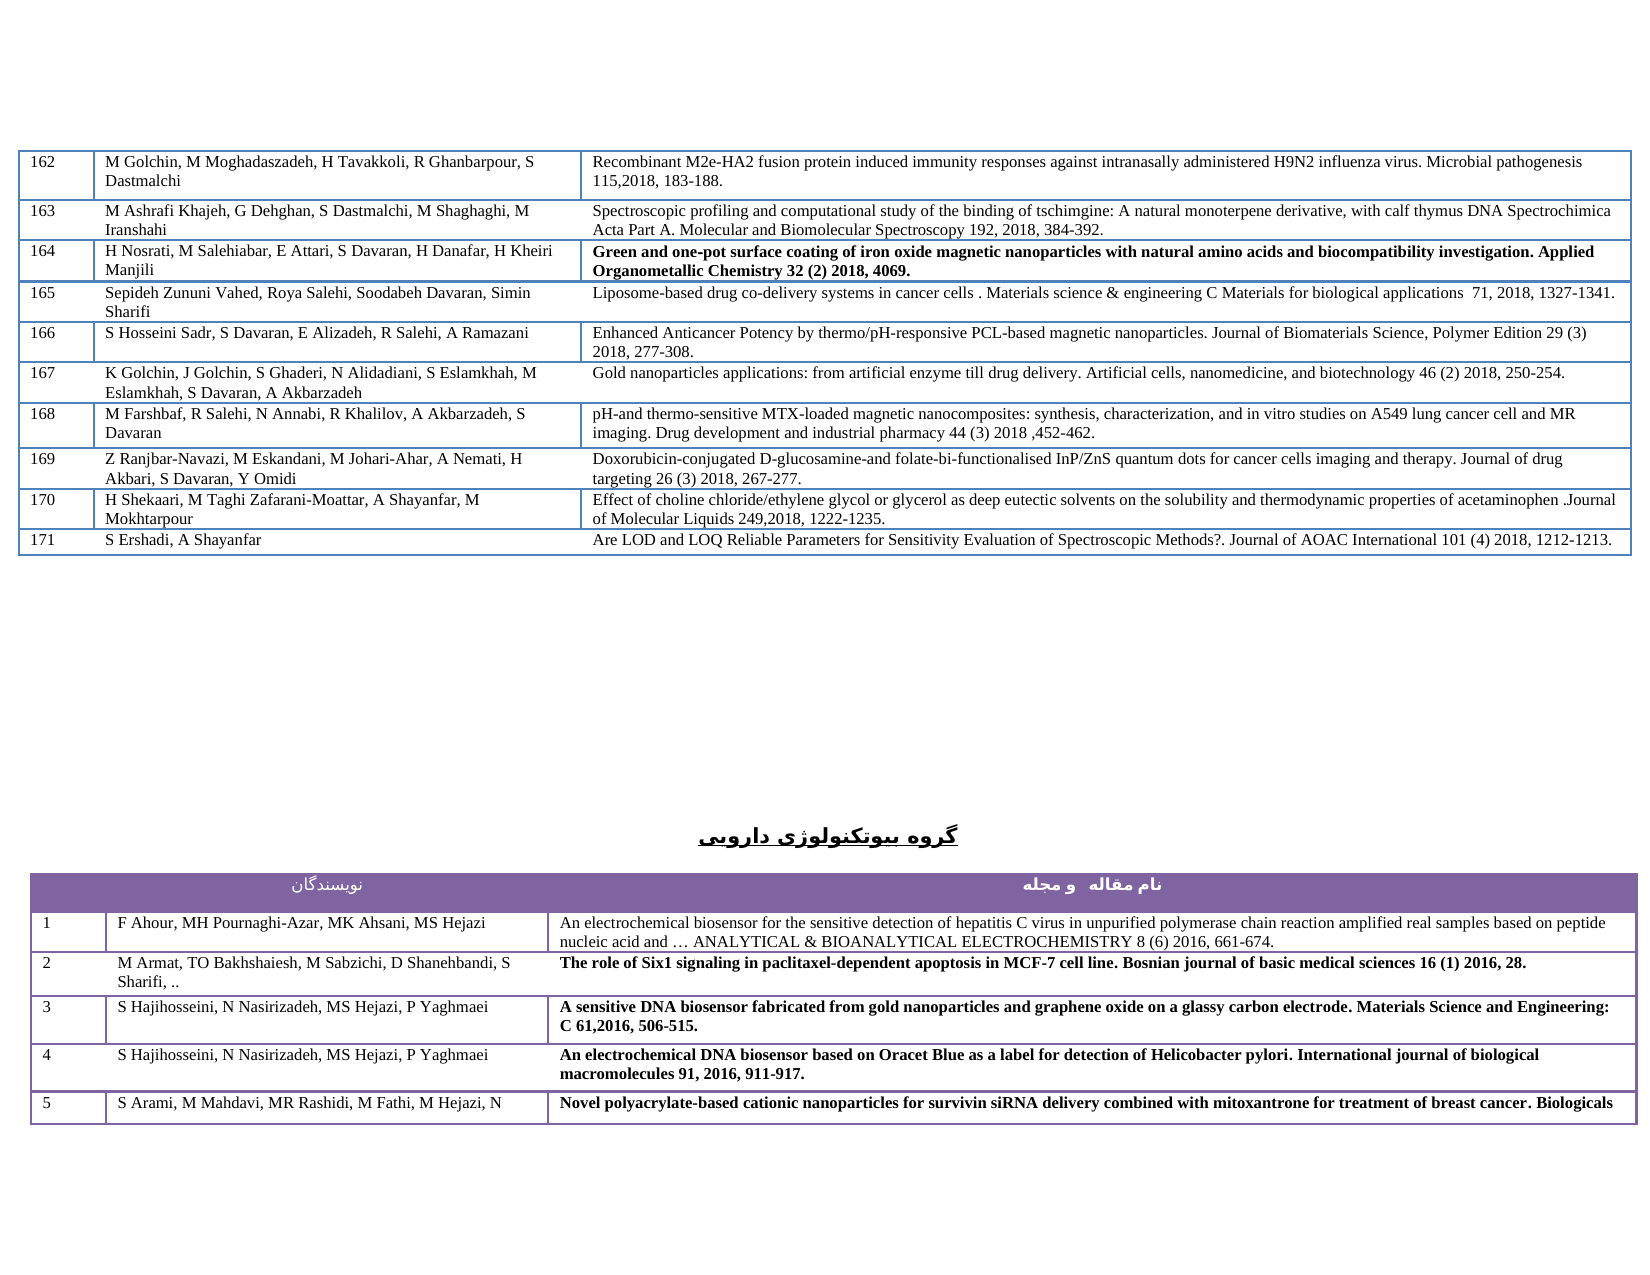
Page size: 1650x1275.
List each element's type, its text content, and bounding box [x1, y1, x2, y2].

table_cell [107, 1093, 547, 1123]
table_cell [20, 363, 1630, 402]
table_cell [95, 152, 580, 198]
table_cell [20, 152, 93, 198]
text گروه بیوتکنولوژی دارویی [150, 824, 1500, 849]
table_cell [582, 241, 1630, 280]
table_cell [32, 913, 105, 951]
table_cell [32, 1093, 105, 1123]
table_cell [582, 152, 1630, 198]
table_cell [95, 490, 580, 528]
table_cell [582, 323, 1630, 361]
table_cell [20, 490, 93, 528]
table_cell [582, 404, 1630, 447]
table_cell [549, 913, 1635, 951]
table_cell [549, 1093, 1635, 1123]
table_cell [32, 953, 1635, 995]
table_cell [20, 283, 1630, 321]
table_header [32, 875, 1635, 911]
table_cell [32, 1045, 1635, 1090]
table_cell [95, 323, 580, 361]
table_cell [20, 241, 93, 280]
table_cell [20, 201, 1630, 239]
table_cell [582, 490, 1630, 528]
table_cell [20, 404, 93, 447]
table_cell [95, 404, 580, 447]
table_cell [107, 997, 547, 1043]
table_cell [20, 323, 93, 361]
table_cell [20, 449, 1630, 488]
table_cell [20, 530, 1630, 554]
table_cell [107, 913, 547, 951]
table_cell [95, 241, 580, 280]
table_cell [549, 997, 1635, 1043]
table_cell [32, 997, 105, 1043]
